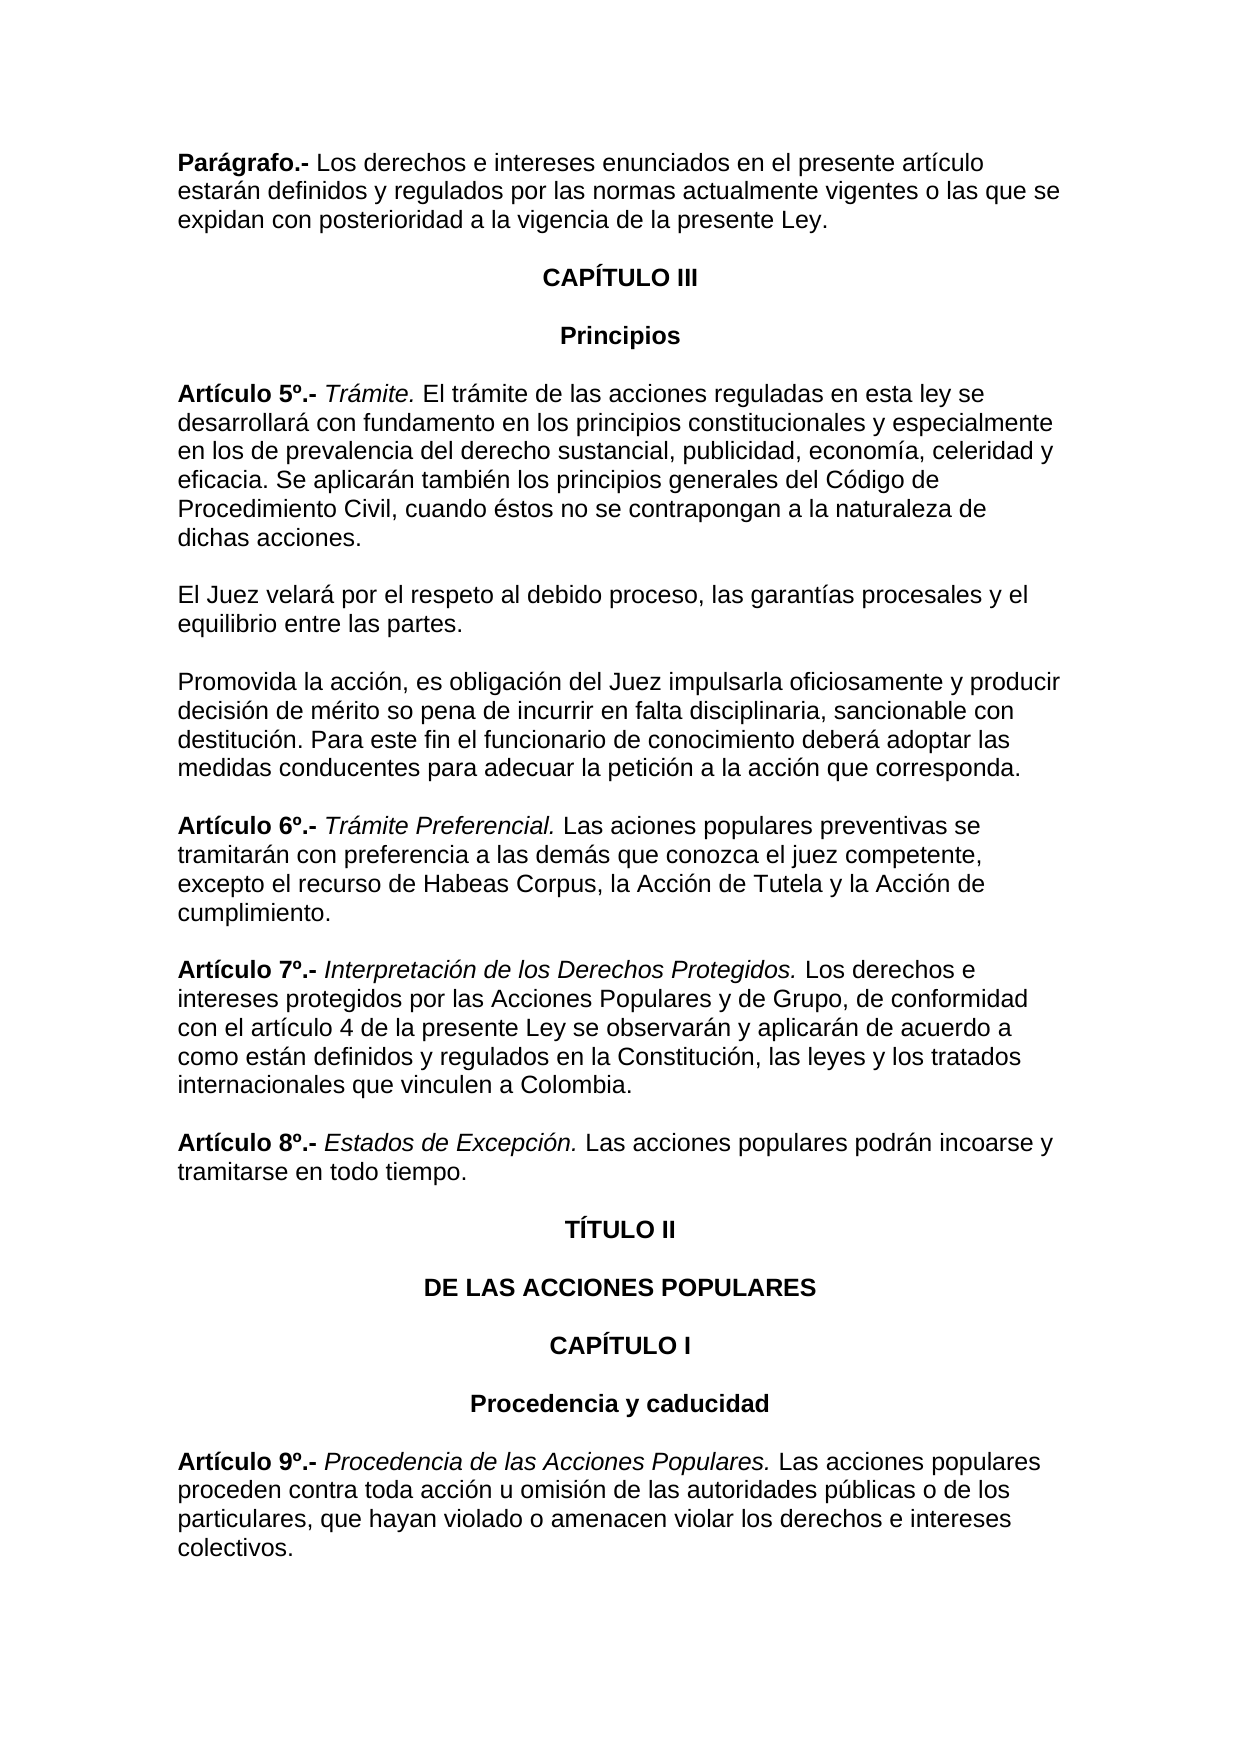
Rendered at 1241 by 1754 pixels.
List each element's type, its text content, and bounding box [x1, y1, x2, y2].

text El Juez velará por el respeto al debido proceso, las garantías procesales y el equilibrio entre las partes. [177, 581, 1063, 638]
text CAPÍTULO I [177, 1331, 1063, 1360]
text Artículo 6º.- Trámite Preferencial. Las aciones populares preventivas se tramitarán con preferencia a las demás que conozca el juez competente, excepto el recurso de Habeas Corpus, la Acción de Tutela y la Acción de cumplimiento. [177, 811, 1063, 926]
text Artículo 8º.- Estados de Excepción. Las acciones populares podrán incoarse y tramitarse en todo tiempo. [177, 1128, 1063, 1186]
text Procedencia y caducidad [177, 1389, 1063, 1418]
text Promovida la acción, es obligación del Juez impulsarla oficiosamente y producir decisión de mérito so pena de incurrir en falta disciplinaria, sancionable con destitución. Para este fin el funcionario de conocimiento deberá adoptar las medidas conducentes para adecuar la petición a la acción que corresponda. [177, 667, 1063, 782]
text Artículo 5º.- Trámite. El trámite de las acciones reguladas en esta ley se desarrollará con fundamento en los principios constitucionales y especialmente en los de prevalencia del derecho sustancial, publicidad, economía, celeridad y eficacia. Se aplicarán también los principios generales del Código de Procedimiento Civil, cuando éstos no se contrapongan a la naturaleza de dichas acciones. [177, 379, 1063, 551]
text Artículo 9º.- Procedencia de las Acciones Populares. Las acciones populares proceden contra toda acción u omisión de las autoridades públicas o de los particulares, que hayan violado o amenacen violar los derechos e intereses colectivos. [177, 1447, 1063, 1562]
text TÍTULO II [177, 1215, 1063, 1244]
text Parágrafo.- Los derechos e intereses enunciados en el presente artículo estarán definidos y regulados por las normas actualmente vigentes o las que se expidan con posterioridad a la vigencia de la presente Ley. [177, 148, 1063, 234]
text Artículo 7º.- Interpretación de los Derechos Protegidos. Los derechos e intereses protegidos por las Acciones Populares y de Grupo, de conformidad con el artículo 4 de la presente Ley se observarán y aplicarán de acuerdo a como están definidos y regulados en la Constitución, las leyes y los tratados internacionales que vinculen a Colombia. [177, 956, 1063, 1099]
text CAPÍTULO III [177, 263, 1063, 292]
text DE LAS ACCIONES POPULARES [177, 1273, 1063, 1302]
text Principios [177, 321, 1063, 350]
